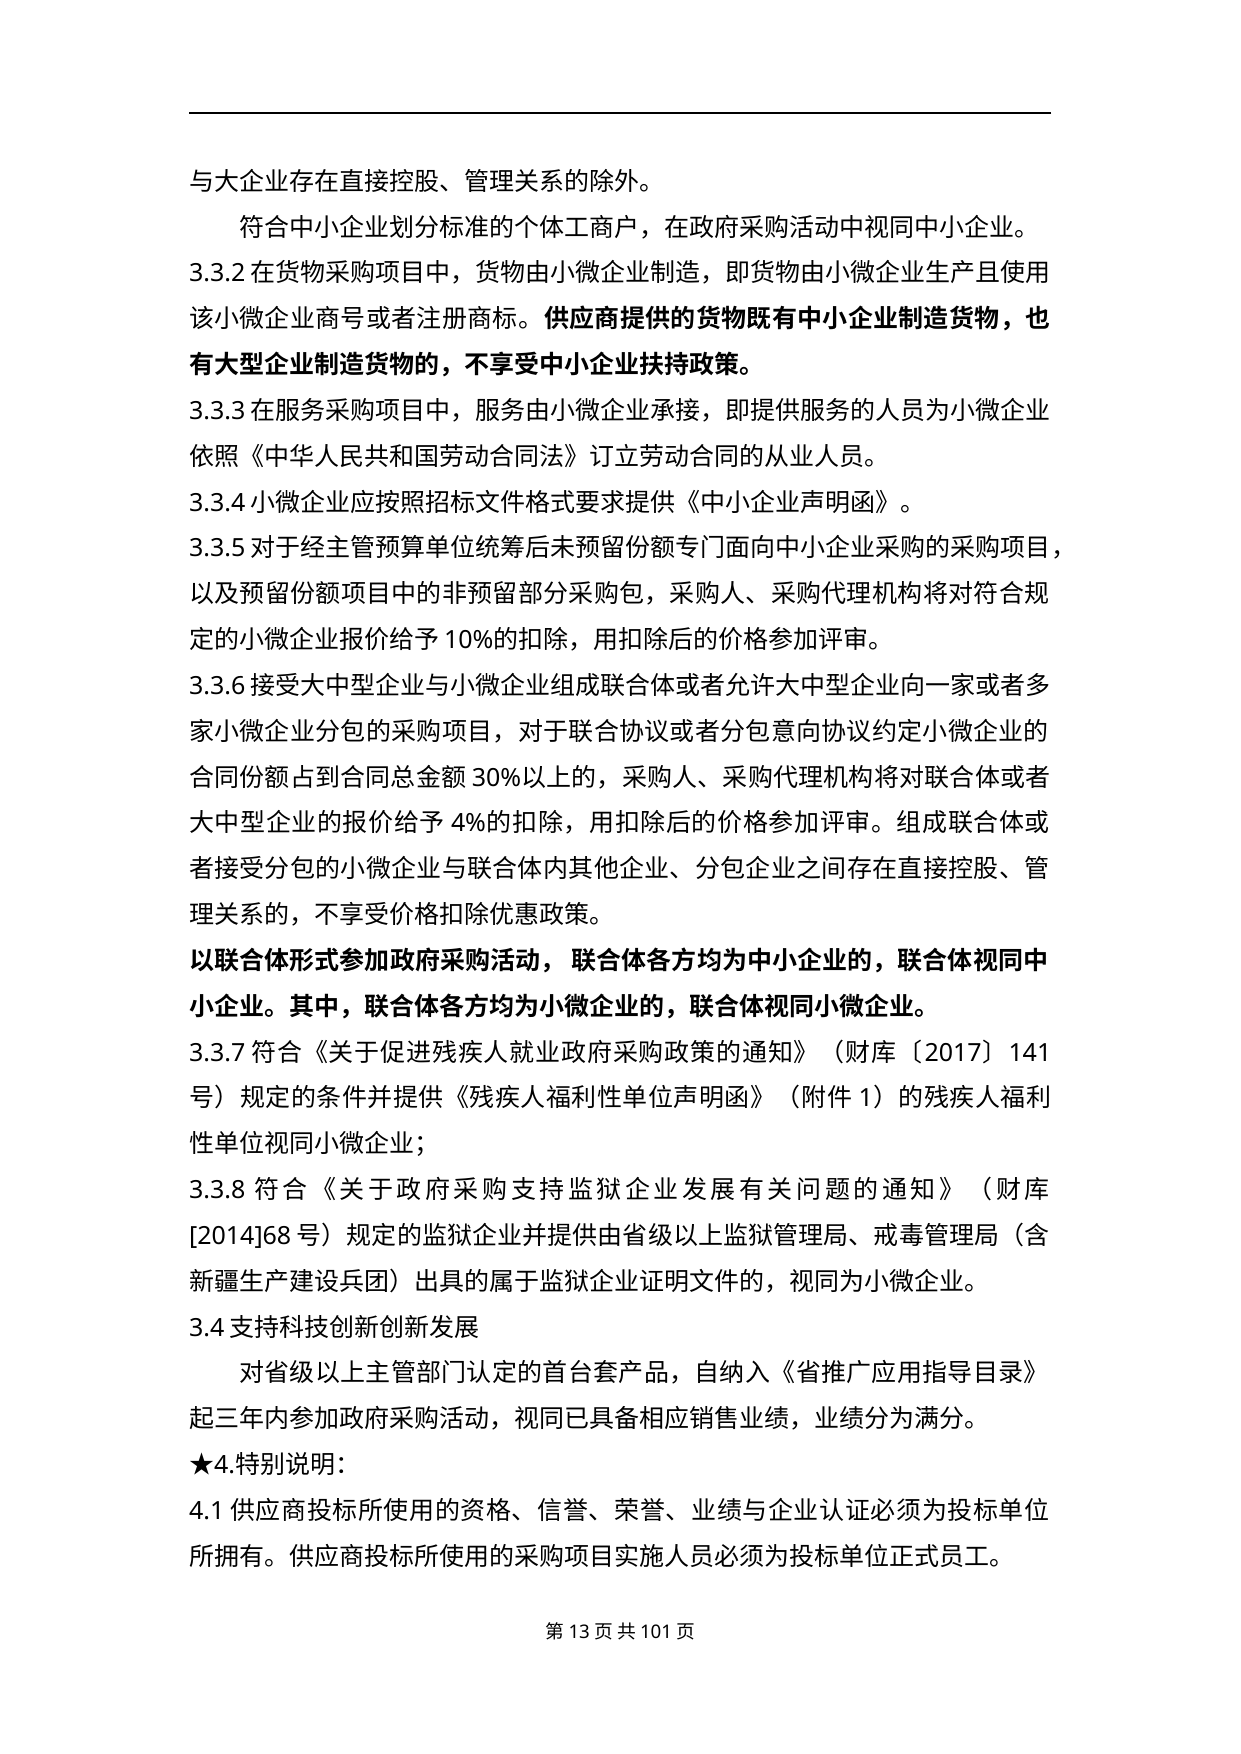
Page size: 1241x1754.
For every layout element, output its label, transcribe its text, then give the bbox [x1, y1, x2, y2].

text 3.3.3在服务采购项目中，服务由小微企业承接，即提供服务的人员为小微企业依照《中华人民共和国劳动合同法》订立劳动合同的从业人员。 [189, 383, 1051, 474]
text 3.3.8符合《关于政府采购支持监狱企业发展有关问题的通知》（财库[2014]68号）规定的监狱企业并提供由省级以上监狱管理局、戒毒管理局（含新疆生产建设兵团）出具的属于监狱企业证明文件的，视同为小微企业。 [189, 1162, 1051, 1299]
text 3.3.6接受大中型企业与小微企业组成联合体或者允许大中型企业向一家或者多家小微企业分包的采购项目，对于联合协议或者分包意向协议约定小微企业的合同份额占到合同总金额30%以上的，采购人、采购代理机构将对联合体或者大中型企业的报价给予4%的扣除，用扣除后的价格参加评审。组成联合体或者接受分包的小微企业与联合体内其他企业、分包企业之间存在直接控股、管理关系的，不享受价格扣除优惠政策。 [189, 658, 1051, 933]
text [189, 153, 1051, 199]
text 3.4支持科技创新创新发展 [189, 1299, 1051, 1345]
text 3.3.5对于经主管预算单位统筹后未预留份额专门面向中小企业采购的采购项目，以及预留份额项目中的非预留部分采购包，采购人、采购代理机构将对符合规定的小微企业报价给予10%的扣除，用扣除后的价格参加评审。 [189, 520, 1051, 658]
text 以联合体形式参加政府采购活动， 联合体各方均为中小企业的，联合体视同中小企业。其中，联合体各方均为小微企业的，联合体视同小微企业。 [189, 933, 1051, 1024]
text 3.3.2在货物采购项目中，货物由小微企业制造，即货物由小微企业生产且使用该小微企业商号或者注册商标。供应商提供的货物既有中小企业制造货物，也有大型企业制造货物的，不享受中小企业扶持政策。 [189, 245, 1051, 383]
text 4.1供应商投标所使用的资格、信誉、荣誉、业绩与企业认证必须为投标单位所拥有。供应商投标所使用的采购项目实施人员必须为投标单位正式员工。 [189, 1483, 1051, 1574]
text 3.3.4小微企业应按照招标文件格式要求提供《中小企业声明函》。 [189, 474, 1051, 520]
text 3.3.7符合《关于促进残疾人就业政府采购政策的通知》（财库〔2017〕141号）规定的条件并提供《残疾人福利性单位声明函》（附件1）的残疾人福利性单位视同小微企业； [189, 1024, 1051, 1162]
text ★4.特别说明： [189, 1437, 1051, 1483]
text 对省级以上主管部门认定的首台套产品，自纳入《省推广应用指导目录》起三年内参加政府采购活动，视同已具备相应销售业绩，业绩分为满分。 [189, 1345, 1051, 1437]
text 符合中小企业划分标准的个体工商户，在政府采购活动中视同中小企业。 [189, 199, 1051, 245]
